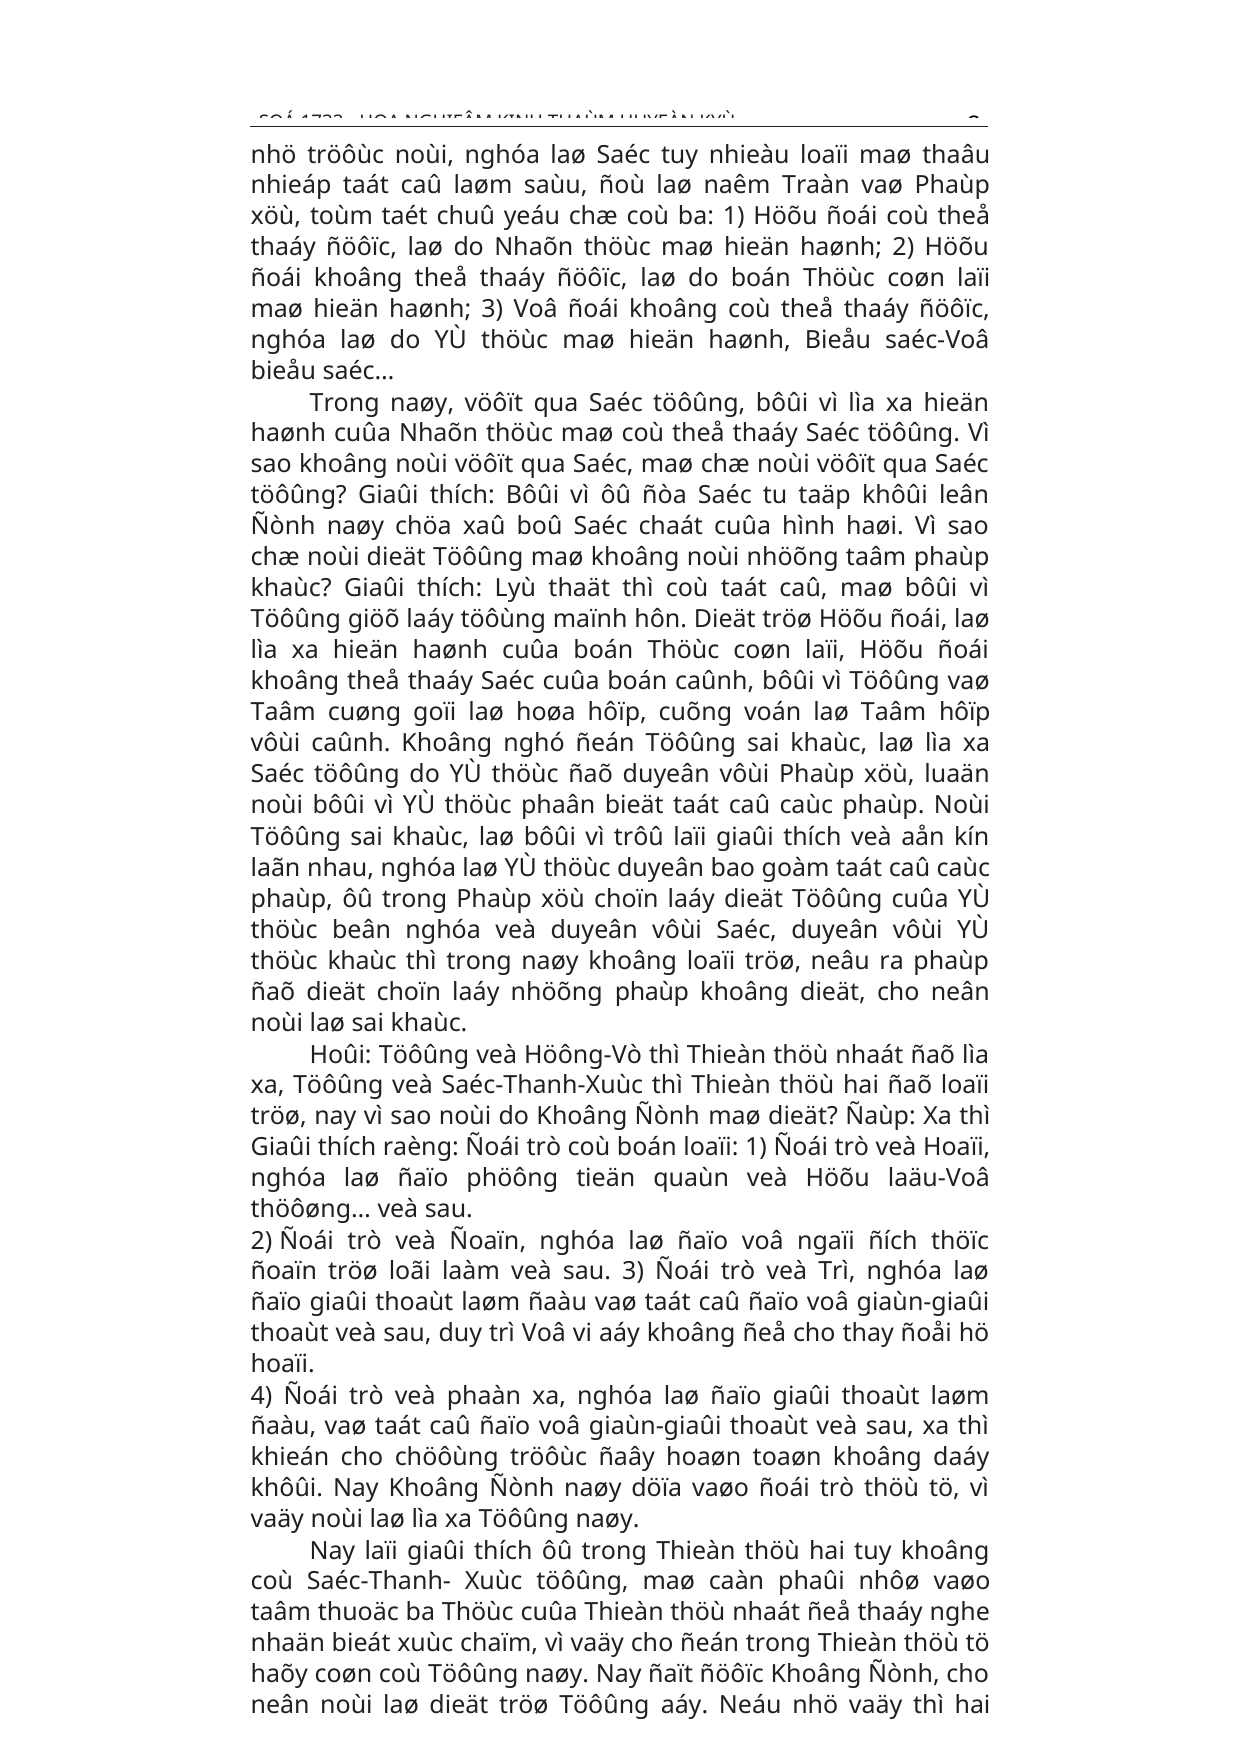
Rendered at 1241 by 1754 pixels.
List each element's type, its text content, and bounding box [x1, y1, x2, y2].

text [250, 1535, 990, 1721]
text nhö tröôùc noùi, nghóa laø Saéc tuy nhieàu loaïi maø thaâu nhieáp taát caû laøm saùu, ñoù laø naêm Traàn vaø Phaùp xöù, toùm taét chuû yeáu chæ coù ba: 1) Höõu ñoái coù theå thaáy ñöôïc, laø do Nhaõn thöùc maø hieän haønh; 2) Höõu ñoái khoâng theå thaáy ñöôïc, laø do boán Thöùc coøn laïi maø hieän haønh; 3) Voâ ñoái khoâng coù theå thaáy ñöôïc, nghóa laø do YÙ thöùc maø hieän haønh, Bieåu saéc-Voâ bieåu saéc… [250, 138, 990, 387]
text Trong naøy, vöôït qua Saéc töôûng, bôûi vì lìa xa hieän haønh cuûa Nhaõn thöùc maø coù theå thaáy Saéc töôûng. Vì sao khoâng noùi vöôït qua Saéc, maø chæ noùi vöôït qua Saéc töôûng? Giaûi thích: Bôûi vì ôû ñòa Saéc tu taäp khôûi leân Ñònh naøy chöa xaû boû Saéc chaát cuûa hình haøi. Vì sao chæ noùi dieät Töôûng maø khoâng noùi nhöõng taâm phaùp khaùc? Giaûi thích: Lyù thaät thì coù taát caû, maø bôûi vì Töôûng giöõ laáy töôùng maïnh hôn. Dieät tröø Höõu ñoái, laø lìa xa hieän haønh cuûa boán Thöùc coøn laïi, Höõu ñoái khoâng theå thaáy Saéc cuûa boán caûnh, bôûi vì Töôûng vaø Taâm cuøng goïi laø hoøa hôïp, cuõng voán laø Taâm hôïp vôùi caûnh. Khoâng nghó ñeán Töôûng sai khaùc, laø lìa xa Saéc töôûng do YÙ thöùc ñaõ duyeân vôùi Phaùp xöù, luaän noùi bôûi vì YÙ thöùc phaân bieät taát caû caùc phaùp. Noùi Töôûng sai khaùc, laø bôûi vì trôû laïi giaûi thích veà aån kín laãn nhau, nghóa laø YÙ thöùc duyeân bao goàm taát caû caùc phaùp, ôû trong Phaùp xöù choïn laáy dieät Töôûng cuûa YÙ thöùc beân nghóa veà duyeân vôùi Saéc, duyeân vôùi YÙ thöùc khaùc thì trong naøy khoâng loaïi tröø, neâu ra phaùp ñaõ dieät choïn laáy nhöõng phaùp khoâng dieät, cho neân noùi laø sai khaùc. [250, 387, 990, 1038]
text 4) Ñoái trò veà phaàn xa, nghóa laø ñaïo giaûi thoaùt laøm ñaàu, vaø taát caû ñaïo voâ giaùn-giaûi thoaùt veà sau, xa thì khieán cho chöôùng tröôùc ñaây hoaøn toaøn khoâng daáy khôûi. Nay Khoâng Ñònh naøy döïa vaøo ñoái trò thöù tö, vì vaäy noùi laø lìa xa Töôûng naøy. [250, 1380, 990, 1535]
list Ñoái trò veà Ñoaïn, nghóa laø ñaïo voâ ngaïi ñích thöïc ñoaïn tröø loãi laàm veà sau. 3) Ñoái trò veà Trì, nghóa laø ñaïo giaûi thoaùt laøm ñaàu vaø taát caû ñaïo voâ giaùn-giaûi thoaùt veà sau, duy trì Voâ vi aáy khoâng ñeå cho thay ñoåi hö hoaïi. [250, 1224, 990, 1380]
text Hoûi: Töôûng veà Höông-Vò thì Thieàn thöù nhaát ñaõ lìa xa, Töôûng veà Saéc-Thanh-Xuùc thì Thieàn thöù hai ñaõ loaïi tröø, nay vì sao noùi do Khoâng Ñònh maø dieät? Ñaùp: Xa thì Giaûi thích raèng: Ñoái trò coù boán loaïi: 1) Ñoái trò veà Hoaïi, nghóa laø ñaïo phöông tieän quaùn veà Höõu laäu-Voâ thöôøng… veà sau. [250, 1038, 990, 1224]
